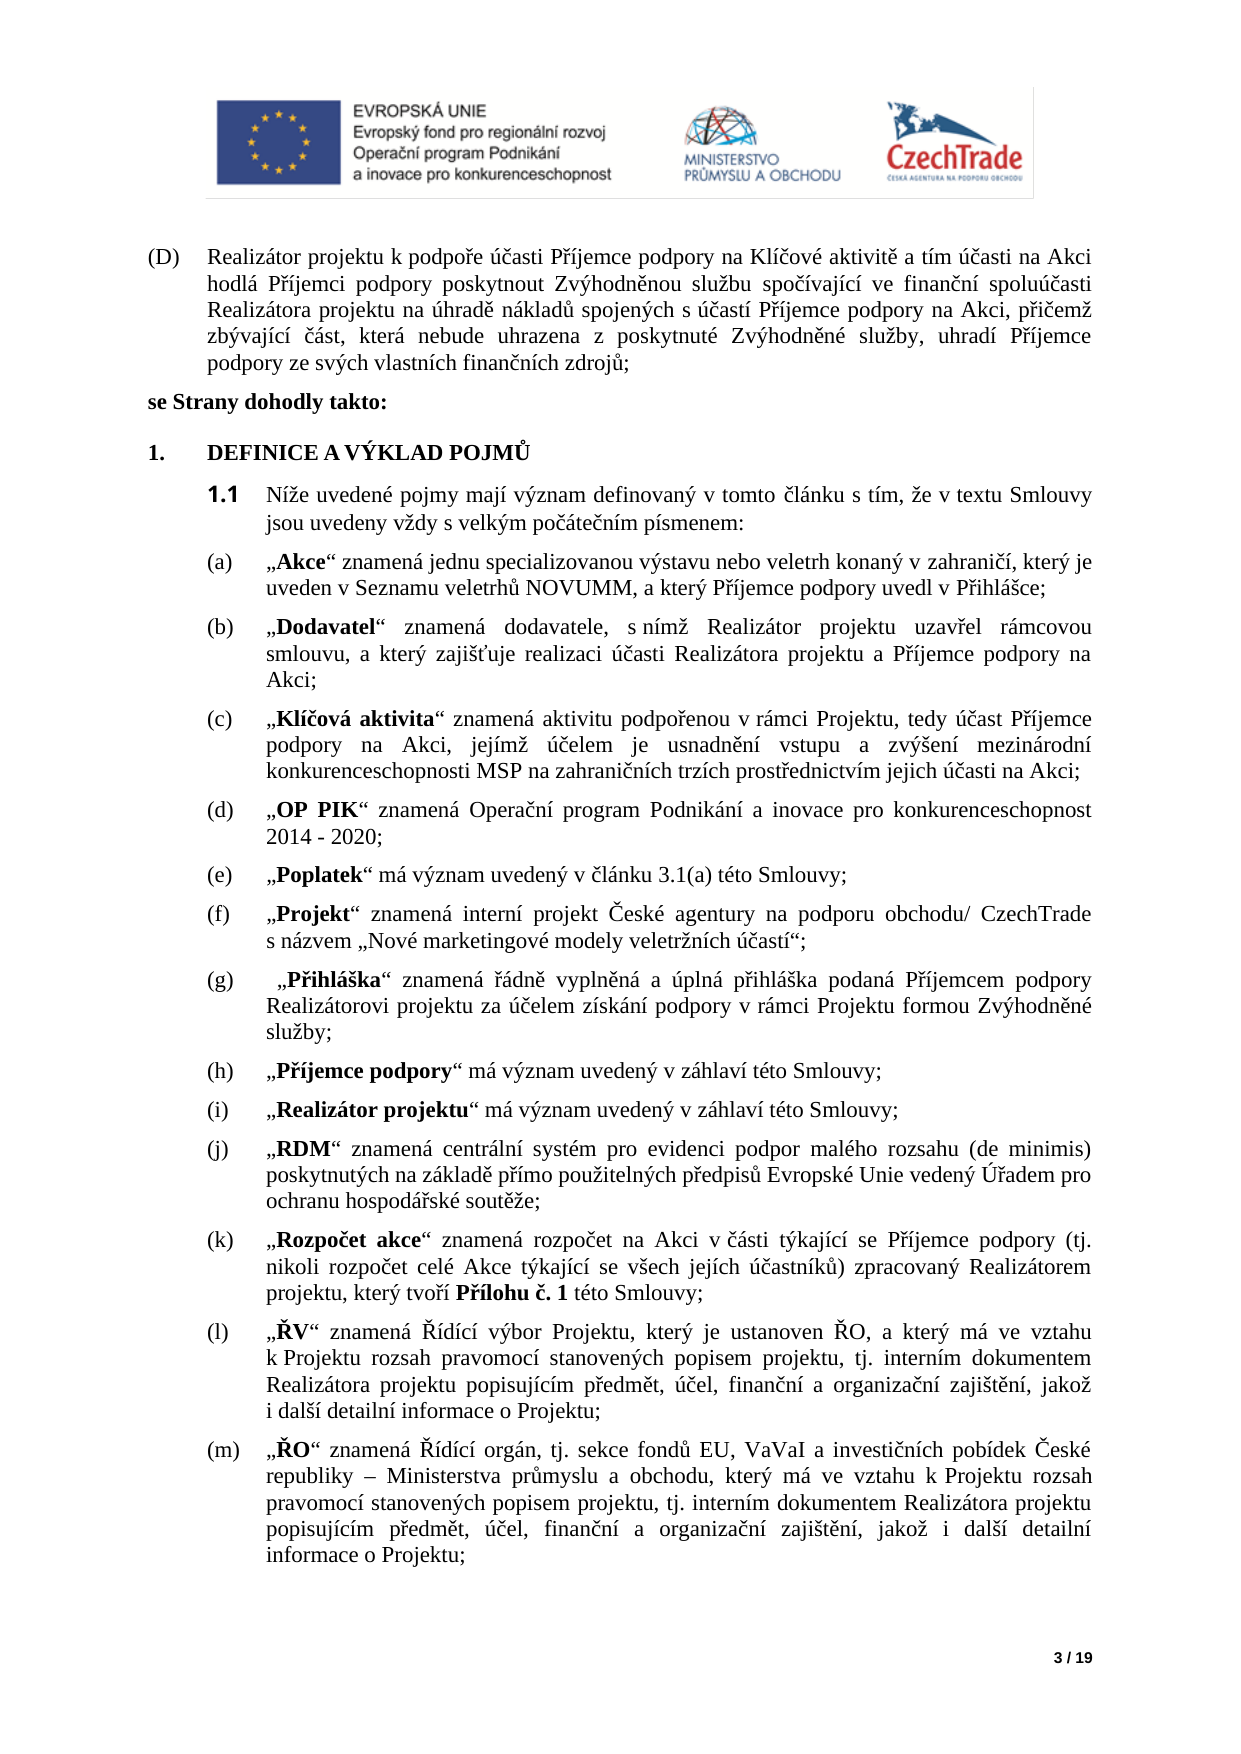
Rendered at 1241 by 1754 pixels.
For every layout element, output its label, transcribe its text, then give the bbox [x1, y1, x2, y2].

text „Realizátor projektu“ má význam uvedený v záhlaví této Smlouvy; [207, 1096, 1092, 1122]
text „Přihláška“ znamená řádně vyplněná a úplná přihláška podaná Příjemcem podpory Realizátorovi projektu za účelem získání podpory v rámci Projektu formou Zvýhodněné služby; [207, 966, 1092, 1045]
text „Dodavatel“ znamená dodavatele, s nímž Realizátor projektu uzavřel rámcovou smlouvu, a který zajišťuje realizaci účasti Realizátora projektu a Příjemce podpory na Akci; [207, 613, 1092, 692]
text „ŘO“ znamená Řídící orgán, tj. sekce fondů EU, VaVaI a investičních pobídek České republiky – Ministerstva průmyslu a obchodu, který má ve vztahu k Projektu rozsah pravomocí stanovených popisem projektu, tj. interním dokumentem Realizátora projektu popisujícím předmět, účel, finanční a organizační zajištění, jakož i další detailní informace o Projektu; [207, 1436, 1092, 1568]
text „Akce“ znamená jednu specializovanou výstavu nebo veletrh konaný v zahraničí, který je uveden v Seznamu veletrhů NOVUMM, a který Příjemce podpory uvedl v Přihlášce; [207, 548, 1092, 601]
text „Rozpočet akce“ znamená rozpočet na Akci v části týkající se Příjemce podpory (tj. nikoli rozpočet celé Akce týkající se všech jejích účastníků) zpracovaný Realizátorem projektu, který tvoří Přílohu č. 1 této Smlouvy; [207, 1226, 1092, 1306]
text „Příjemce podpory“ má význam uvedený v záhlaví této Smlouvy; [207, 1057, 1092, 1083]
text „Poplatek“ má význam uvedený v článku 3.1(a) této Smlouvy; [207, 862, 1092, 888]
subtitle Definice A VÝKLAD POJMŮ [148, 439, 1092, 465]
text „ŘV“ znamená Řídící výbor Projektu, který je ustanoven ŘO, a který má ve vztahu k Projektu rozsah pravomocí stanovených popisem projektu, tj. interním dokumentem Realizátora projektu popisujícím předmět, účel, finanční a organizační zajištění, jakož i další detailní informace o Projektu; [207, 1318, 1092, 1423]
text „Klíčová aktivita“ znamená aktivitu podpořenou v rámci Projektu, tedy účast Příjemce podpory na Akci, jejímž účelem je usnadnění vstupu a zvýšení mezinárodní konkurenceschopnosti MSP na zahraničních trzích prostřednictvím jejich účasti na Akci; [207, 705, 1092, 784]
picture [205, 87, 1035, 200]
text „RDM“ znamená centrální systém pro evidenci podpor malého rozsahu (de minimis) poskytnutých na základě přímo použitelných předpisů Evropské Unie vedený Úřadem pro ochranu hospodářské soutěže; [207, 1135, 1092, 1214]
list se Strany dohodly takto: [148, 388, 1092, 414]
text „OP PIK“ znamená Operační program Podnikání a inovace pro konkurenceschopnost 2014 - 2020; [207, 796, 1092, 849]
text „Projekt“ znamená interní projekt České agentury na podporu obchodu/ CzechTrade s názvem „Nové marketingové modely veletržních účastí“; [207, 900, 1092, 953]
text Níže uvedené pojmy mají význam definovaný v tomto článku s tím, že v textu Smlouvy jsou uvedeny vždy s velkým počátečním písmenem: [207, 478, 1092, 536]
text Realizátor projektu k podpoře účasti Příjemce podpory na Klíčové aktivitě a tím účasti na Akci hodlá Příjemci podpory poskytnout Zvýhodněnou službu spočívající ve finanční spoluúčasti Realizátora projektu na úhradě nákladů spojených s účastí Příjemce podpory na Akci, přičemž zbývající část, která nebude uhrazena z poskytnuté Zvýhodněné služby, uhradí Příjemce podpory ze svých vlastních finančních zdrojů; [148, 243, 1092, 375]
